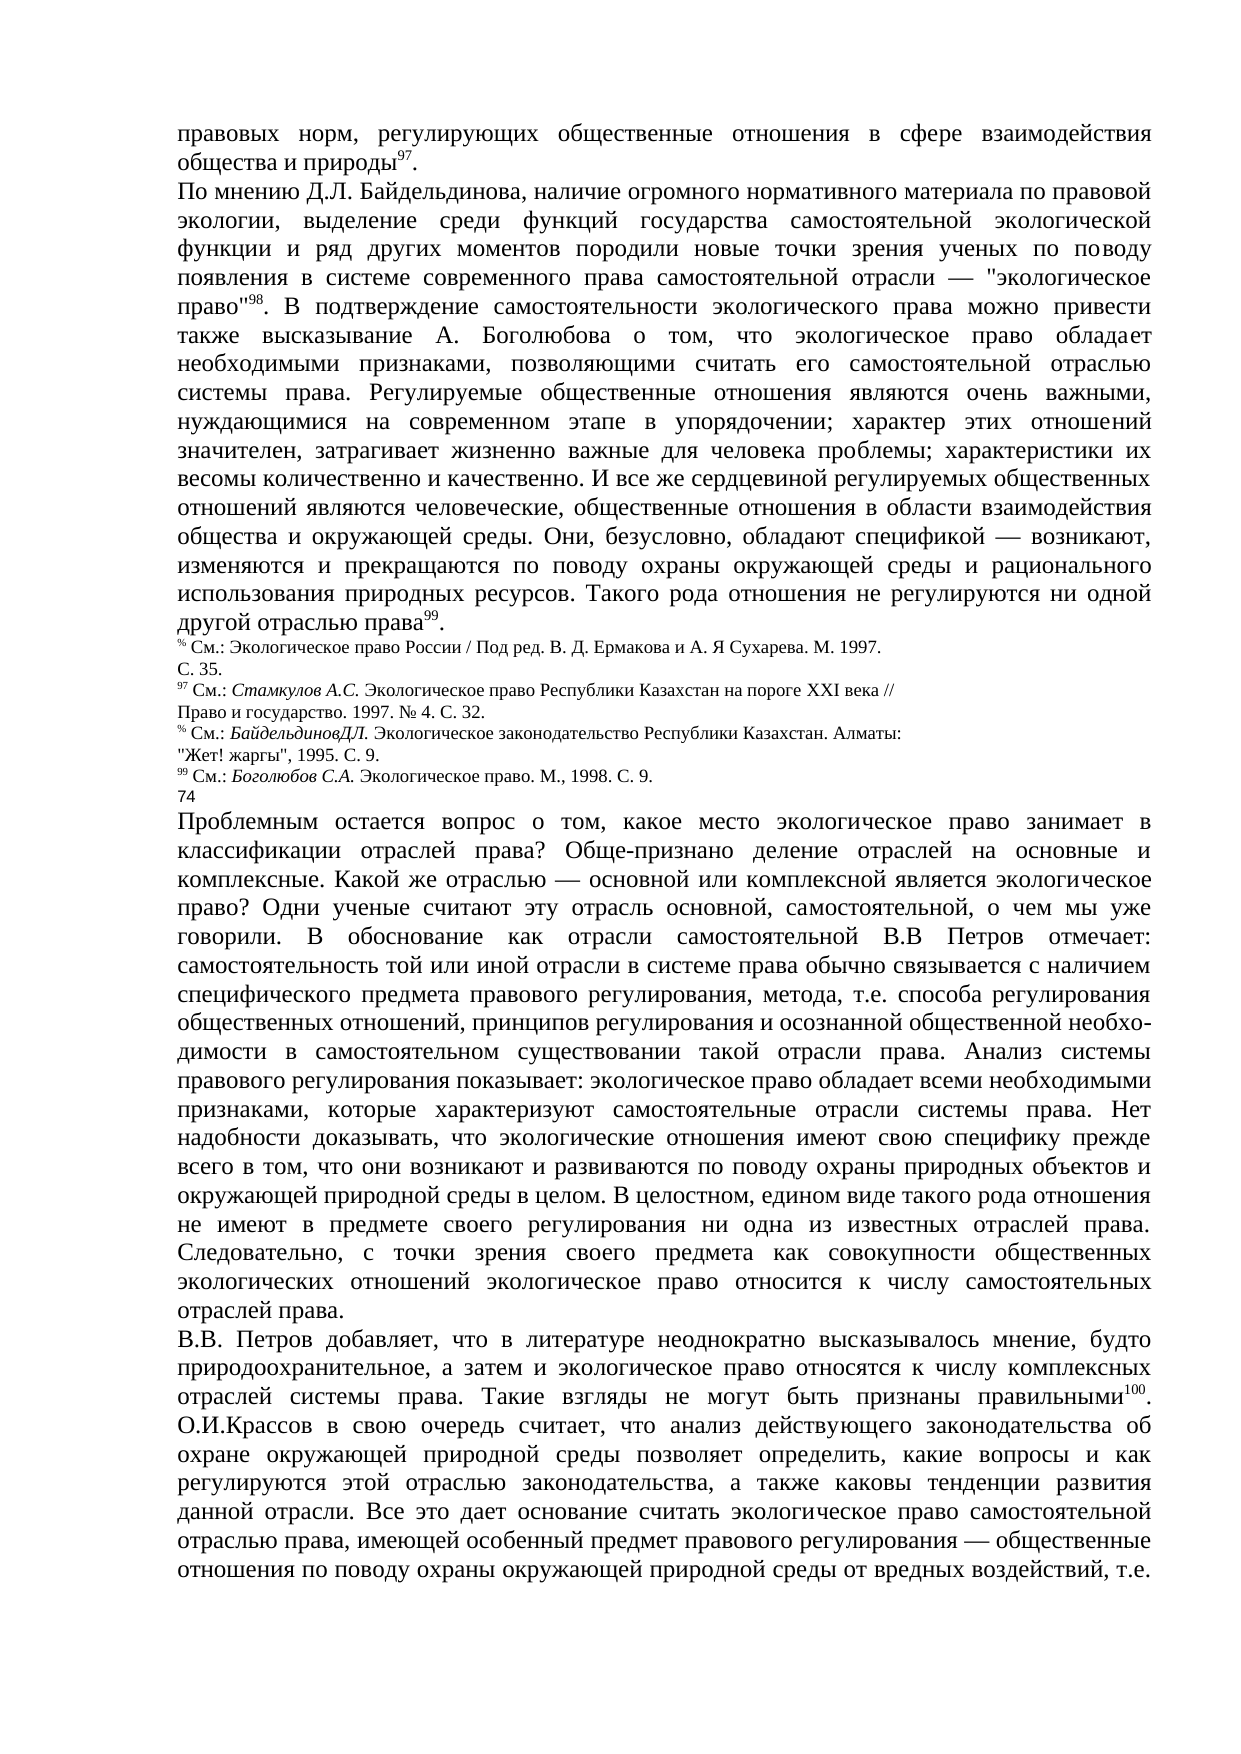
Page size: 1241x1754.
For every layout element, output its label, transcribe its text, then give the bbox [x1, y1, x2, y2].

text 74 [177, 787, 1152, 806]
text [177, 118, 1152, 176]
text 99 См.: Боголюбов С.А. Экологическое право. М., 1998. С. 9. [177, 765, 1152, 787]
text "Жет! жаргы", 1995. С. 9. [177, 744, 1152, 765]
text С. 35. [177, 658, 1152, 679]
text Право и государство. 1997. № 4. С. 32. [177, 701, 1152, 722]
text % См.: БайдельдиновДЛ. Экологическое законодательство Республики Казахстан. Алматы: [177, 722, 1152, 744]
text 97 См.: Стамкулов А.С. Экологическое право Республики Казахстан на пороге XXI века // [177, 679, 1152, 701]
text % См.: Экологическое право России / Под ред. В. Д. Ермакова и А. Я Сухарева. М. 1997. [177, 636, 1152, 658]
text Проблемным остается вопрос о том, какое место экологическое право занимает в классификации отраслей права? Обще-признано деление отраслей на основные и комплексные. Какой же отраслью — основной или комплексной является экологическое право? Одни ученые считают эту отрасль основной, самостоятельной, о чем мы уже говорили. В обоснование как отрасли самостоятельной В.В Петров отмечает: самостоятельность той или иной отрасли в системе права обычно связывается с наличием специфического предмета правового регулирования, метода, т.е. способа регулирования общественных отношений, принципов регулирования и осознанной общественной необходимости в самостоятельном существовании такой отрасли права. Анализ системы правового регулирования показывает: экологическое право обладает всеми необходимыми признаками, которые характеризуют самостоятельные отрасли системы права. Нет надобности доказывать, что экологические отношения имеют свою специфику прежде всего в том, что они возникают и развиваются по поводу охраны природных объектов и окружающей природной среды в целом. В целостном, едином виде такого рода отношения не имеют в предмете своего регулирования ни одна из известных отраслей права. Следовательно, с точки зрения своего предмета как совокупности общественных экологических отношений экологическое право относится к числу самостоятельных отраслей права. [177, 806, 1152, 1324]
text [177, 1324, 1152, 1582]
text По мнению Д.Л. Байдельдинова, наличие огромного нормативного материала по правовой экологии, выделение среди функций государства самостоятельной экологической функции и ряд других моментов породили новые точки зрения ученых по поводу появления в системе современного права самостоятельной отрасли — "экологическое право"98. В подтверждение самостоятельности экологического права можно привести также высказывание А. Боголюбова о том, что экологическое право обладает необходимыми признаками, позволяющими считать его самостоятельной отраслью системы права. Регулируемые общественные отношения являются очень важными, нуждающимися на современном этапе в упорядочении; характер этих отношений значителен, затрагивает жизненно важные для человека проблемы; характеристики их весомы количественно и качественно. И все же сердцевиной регулируемых общественных отношений являются человеческие, общественные отношения в области взаимодействия общества и окружающей среды. Они, безусловно, обладают спецификой — возникают, изменяются и прекращаются по поводу охраны окружающей среды и рационального использования природных ресурсов. Такого рода отношения не регулируются ни одной другой отраслью права99. [177, 176, 1152, 636]
